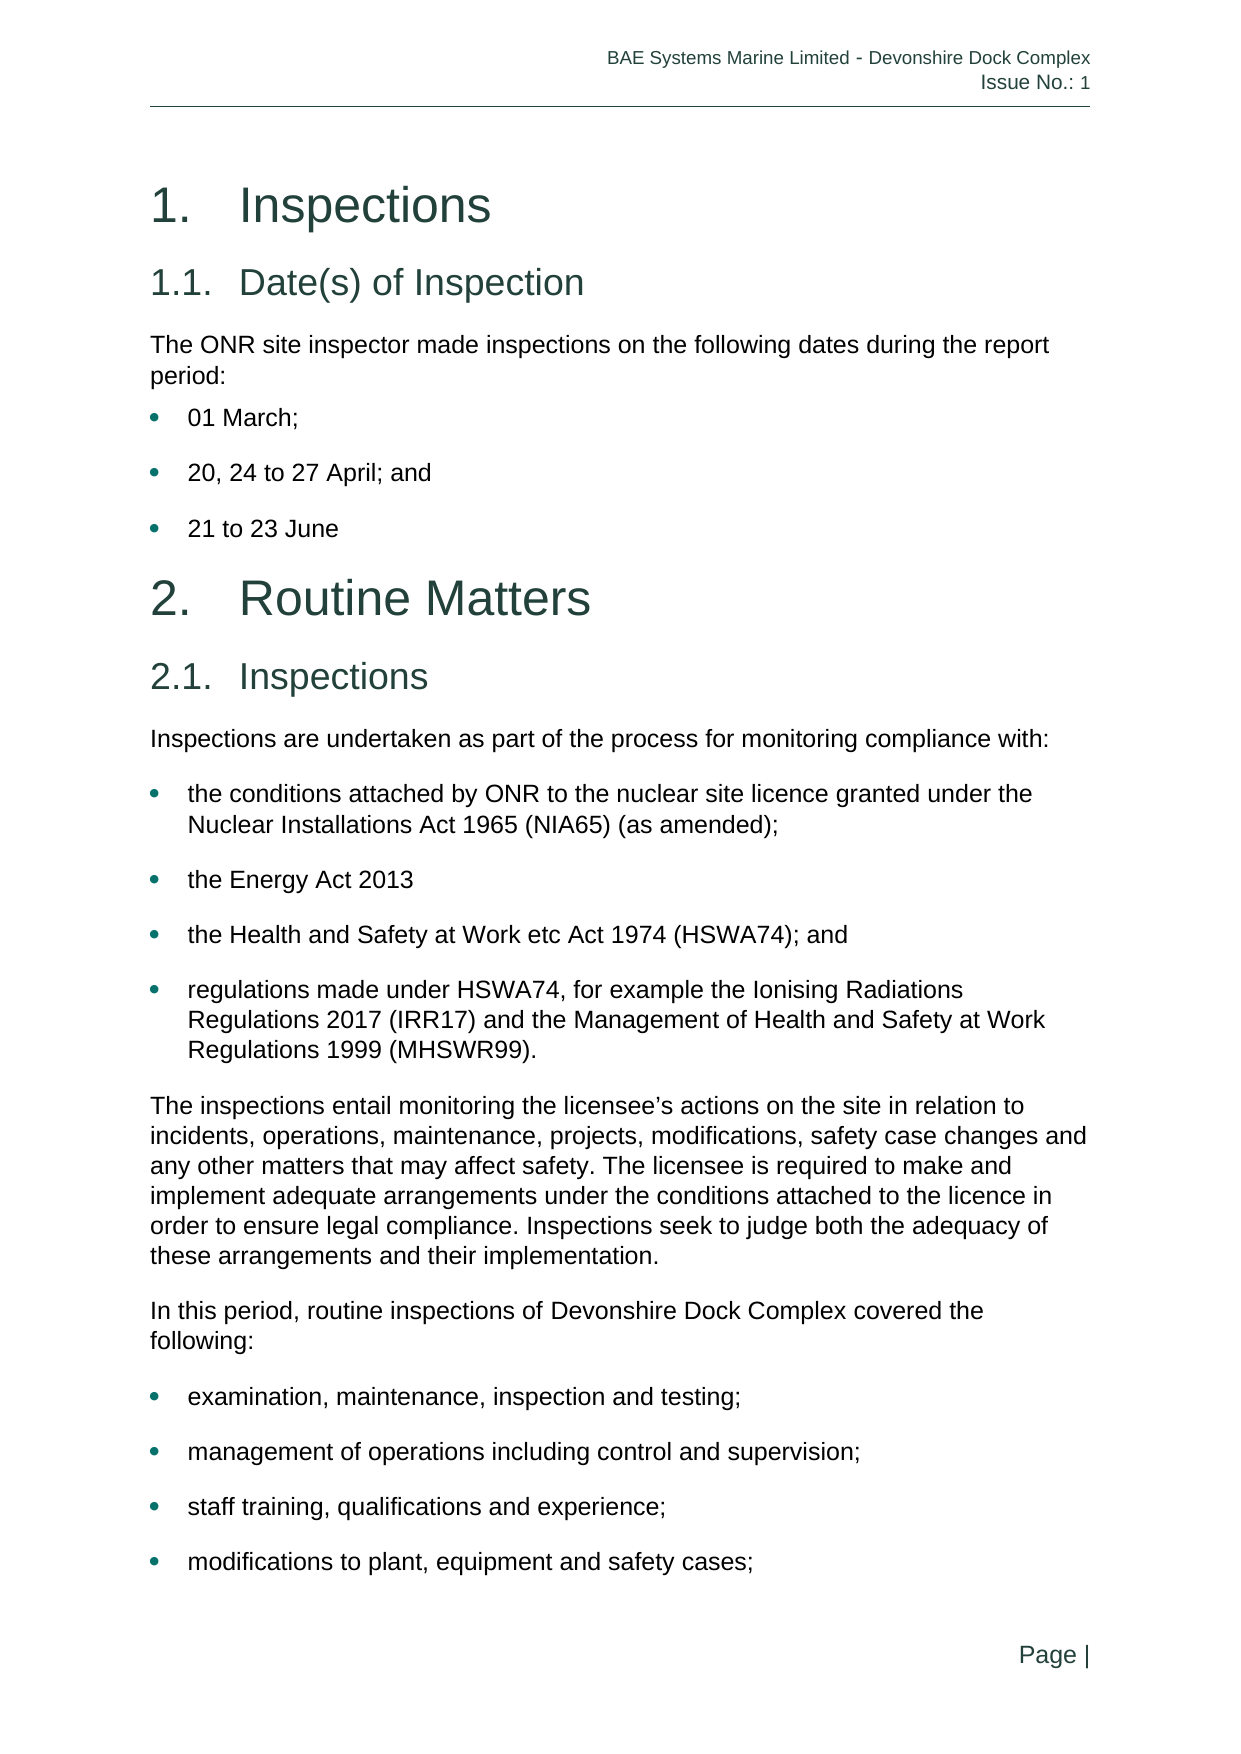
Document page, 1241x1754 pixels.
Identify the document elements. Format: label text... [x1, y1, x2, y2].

list staff training, qualifications and experience; [150, 1492, 1090, 1521]
subtitle Inspections [150, 654, 1090, 697]
subtitle Routine Matters [150, 569, 1090, 626]
text Inspections are undertaken as part of the process for monitoring compliance with: [150, 724, 1090, 753]
list the Energy Act 2013 [150, 865, 1090, 894]
text The inspections entail monitoring the licensee’s actions on the site in relation to incidents, operations, maintenance, projects, modifications, safety case changes and any other matters that may affect safety. The licensee is required to make and implement adequate arrangements under the conditions attached to the licence in order to ensure legal compliance. Inspections seek to judge both the adequacy of these arrangements and their implementation. [150, 1091, 1090, 1270]
list examination, maintenance, inspection and testing; [150, 1381, 1090, 1410]
list 21 to 23 June [150, 514, 1090, 542]
subtitle Inspections [150, 175, 1090, 232]
subtitle Date(s) of Inspection [150, 260, 1090, 303]
list management of operations including control and supervision; [150, 1437, 1090, 1466]
text In this period, routine inspections of Devonshire Dock Complex covered the following: [150, 1296, 1090, 1355]
list the Health and Safety at Work etc Act 1974 (HSWA74); and [150, 920, 1090, 949]
list 20, 24 to 27 April; and [150, 458, 1090, 487]
list regulations made under HSWA74, for example the Ionising Radiations Regulations 2017 (IRR17) and the Management of Health and Safety at Work Regulations 1999 (MHSWR99). [150, 975, 1090, 1064]
list the conditions attached by ONR to the nuclear site licence granted under the Nuclear Installations Act 1965 (NIA65) (as amended); [150, 779, 1090, 838]
list modifications to plant, equipment and safety cases; [150, 1547, 1090, 1576]
text The ONR site inspector made inspections on the following dates during the report period: [150, 331, 1090, 389]
list 01 March; [150, 403, 1090, 432]
